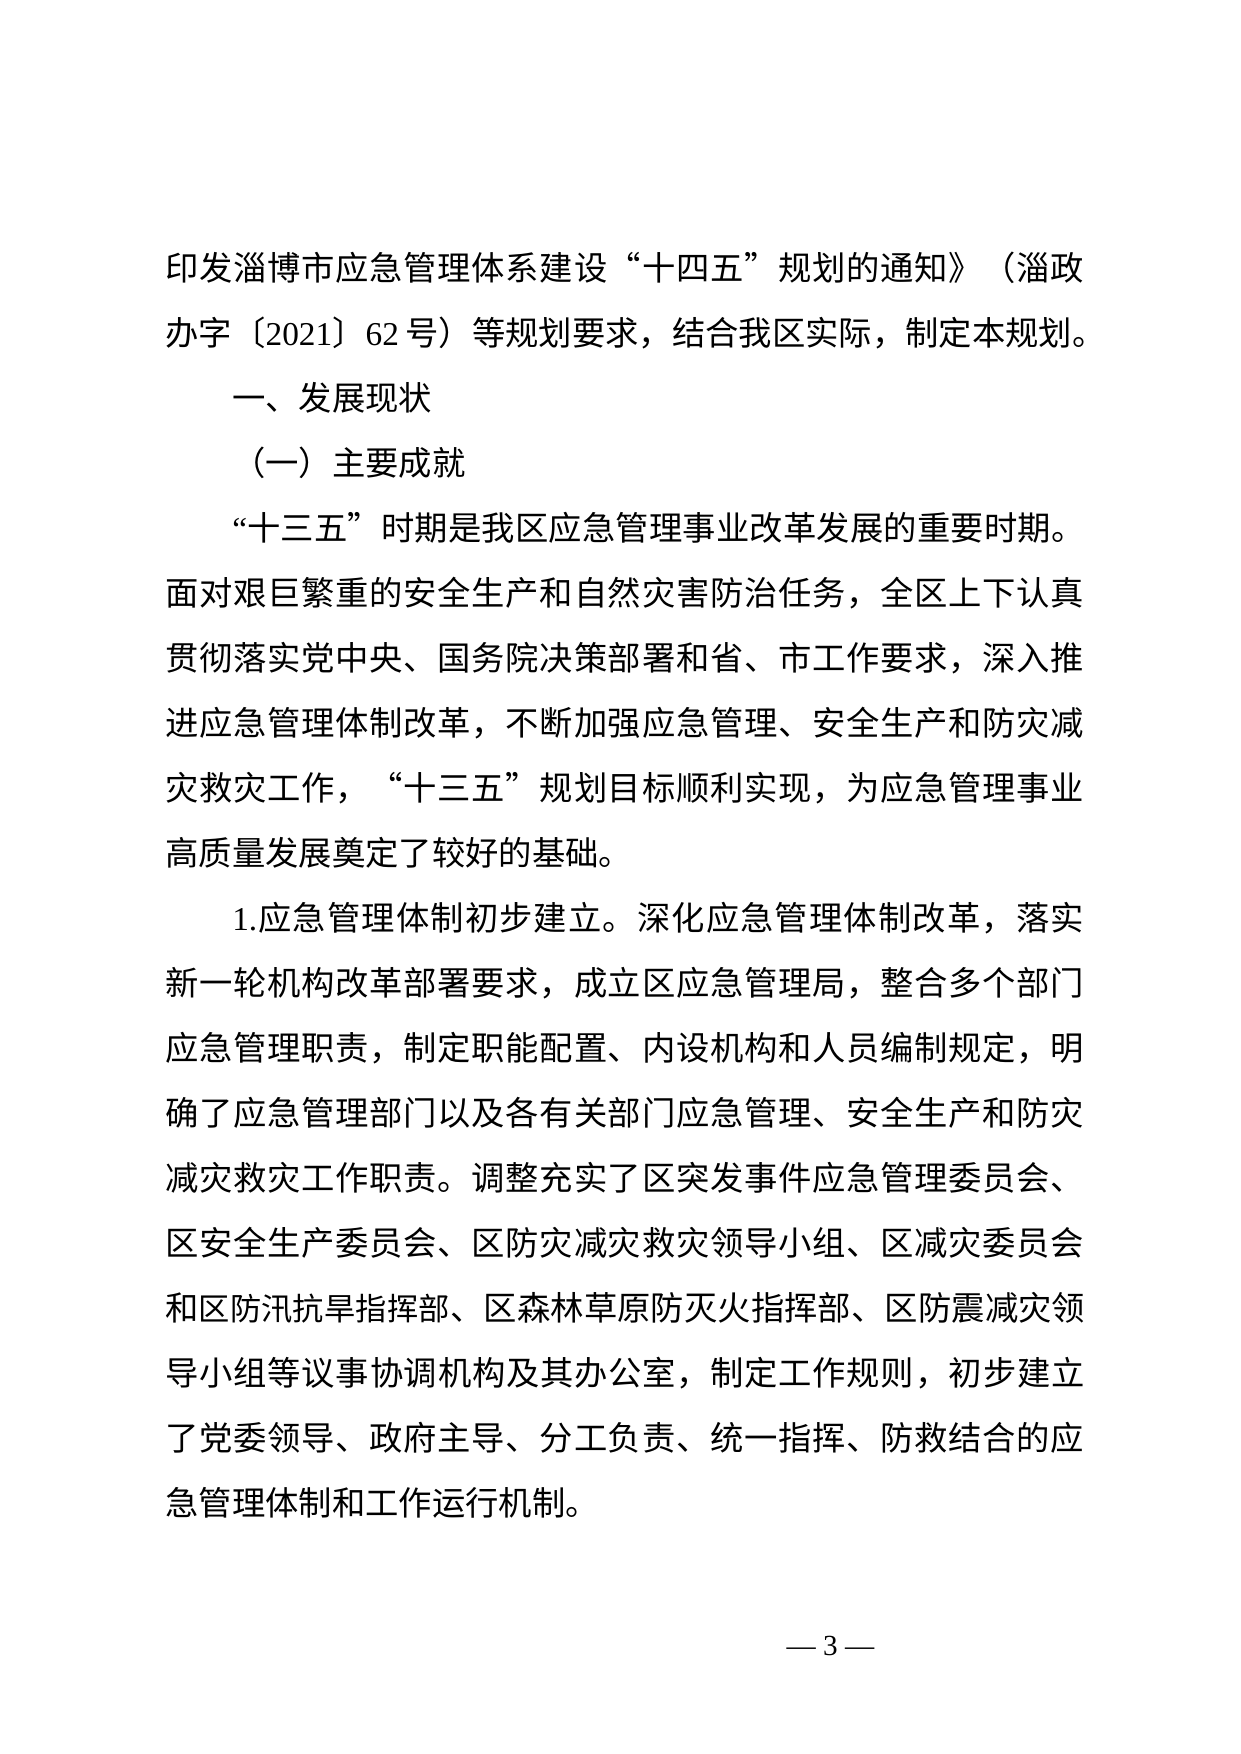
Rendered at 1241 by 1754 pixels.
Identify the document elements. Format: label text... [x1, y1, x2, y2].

text “十三五”时期是我区应急管理事业改革发展的重要时期。面对艰巨繁重的安全生产和自然灾害防治任务，全区上下认真贯彻落实党中央、国务院决策部署和省、市工作要求，深入推进应急管理体制改革，不断加强应急管理、安全生产和防灾减灾救灾工作，“十三五”规划目标顺利实现，为应急管理事业高质量发展奠定了较好的基础。 [165, 493, 1087, 883]
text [165, 233, 1087, 363]
text （一）主要成就 [165, 428, 1087, 493]
text 一、发展现状 [165, 363, 1087, 428]
text 1.应急管理体制初步建立。深化应急管理体制改革，落实新一轮机构改革部署要求，成立区应急管理局，整合多个部门应急管理职责，制定职能配置、内设机构和人员编制规定，明确了应急管理部门以及各有关部门应急管理、安全生产和防灾减灾救灾工作职责。调整充实了区突发事件应急管理委员会、区安全生产委员会、区防灾减灾救灾领导小组、区减灾委员会和区防汛抗旱指挥部、区森林草原防灭火指挥部、区防震减灾领导小组等议事协调机构及其办公室，制定工作规则，初步建立了党委领导、政府主导、分工负责、统一指挥、防救结合的应急管理体制和工作运行机制。 [165, 883, 1087, 1533]
